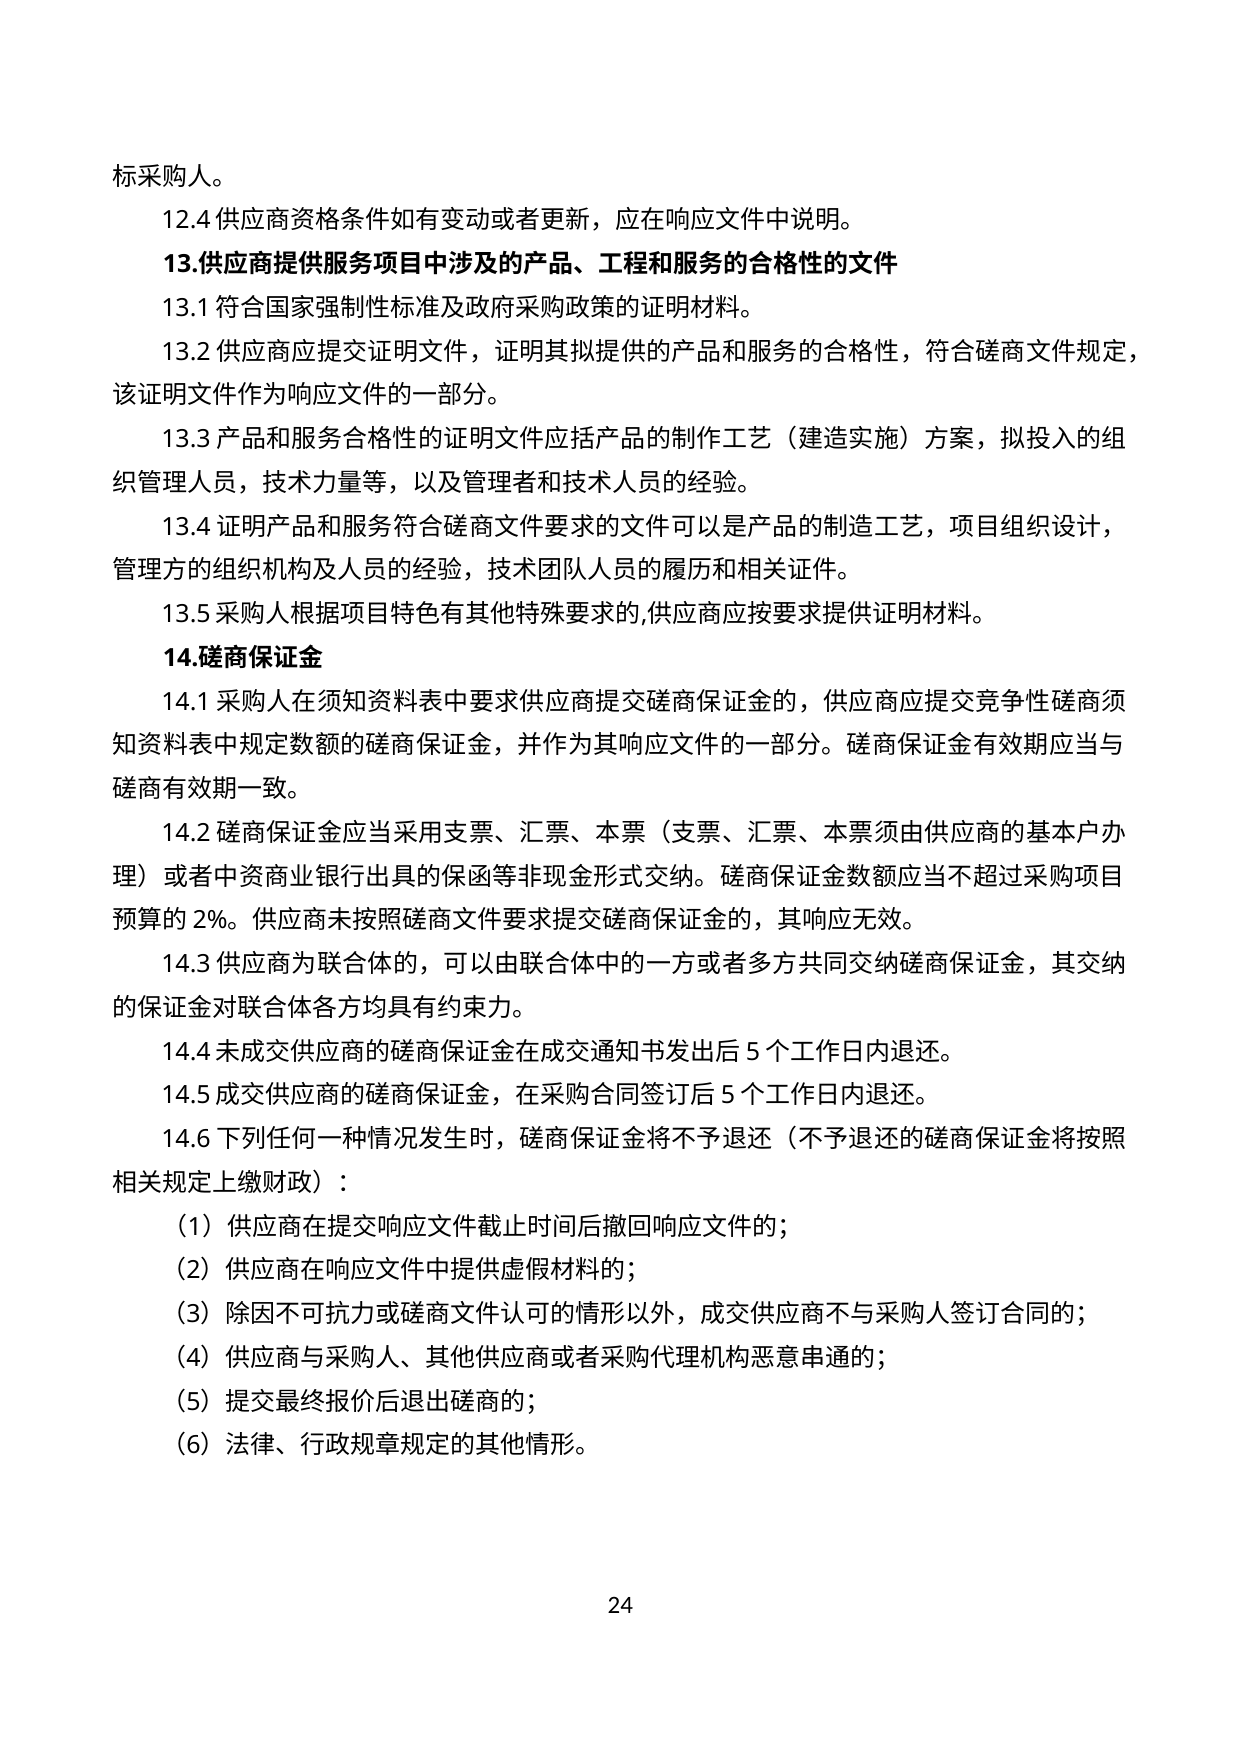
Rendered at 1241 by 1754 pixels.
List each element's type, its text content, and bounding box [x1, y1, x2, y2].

text （4）供应商与采购人、其他供应商或者采购代理机构恶意串通的； [112, 1331, 1128, 1375]
text 13.1符合国家强制性标准及政府采购政策的证明材料。 [112, 281, 1128, 325]
text 14.6下列任何一种情况发生时，磋商保证金将不予退还（不予退还的磋商保证金将按照相关规定上缴财政）： [112, 1112, 1128, 1200]
text 13.供应商提供服务项目中涉及的产品、工程和服务的合格性的文件 [112, 237, 1128, 281]
text 14.1采购人在须知资料表中要求供应商提交磋商保证金的，供应商应提交竞争性磋商须知资料表中规定数额的磋商保证金，并作为其响应文件的一部分。磋商保证金有效期应当与磋商有效期一致。 [112, 675, 1128, 806]
text （6）法律、行政规章规定的其他情形。 [112, 1419, 1128, 1462]
text （1）供应商在提交响应文件截止时间后撤回响应文件的； [112, 1200, 1128, 1244]
text 12.4供应商资格条件如有变动或者更新，应在响应文件中说明。 [112, 194, 1128, 237]
text 14.4未成交供应商的磋商保证金在成交通知书发出后5个工作日内退还。 [112, 1025, 1128, 1069]
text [112, 150, 1128, 194]
text 14.3供应商为联合体的，可以由联合体中的一方或者多方共同交纳磋商保证金，其交纳的保证金对联合体各方均具有约束力。 [112, 937, 1128, 1025]
text 13.3产品和服务合格性的证明文件应括产品的制作工艺（建造实施）方案，拟投入的组织管理人员，技术力量等，以及管理者和技术人员的经验。 [112, 412, 1128, 500]
text 13.5采购人根据项目特色有其他特殊要求的,供应商应按要求提供证明材料。 [112, 587, 1128, 631]
text （3）除因不可抗力或磋商文件认可的情形以外，成交供应商不与采购人签订合同的； [112, 1287, 1128, 1331]
text 13.4证明产品和服务符合磋商文件要求的文件可以是产品的制造工艺，项目组织设计，管理方的组织机构及人员的经验，技术团队人员的履历和相关证件。 [112, 500, 1128, 587]
text 13.2供应商应提交证明文件，证明其拟提供的产品和服务的合格性，符合磋商文件规定，该证明文件作为响应文件的一部分。 [112, 325, 1128, 412]
text 14.5成交供应商的磋商保证金，在采购合同签订后5个工作日内退还。 [112, 1069, 1128, 1112]
text （5）提交最终报价后退出磋商的； [112, 1375, 1128, 1419]
text 14.2磋商保证金应当采用支票、汇票、本票（支票、汇票、本票须由供应商的基本户办理）或者中资商业银行出具的保函等非现金形式交纳。磋商保证金数额应当不超过采购项目预算的2%。供应商未按照磋商文件要求提交磋商保证金的，其响应无效。 [112, 806, 1128, 937]
text （2）供应商在响应文件中提供虚假材料的； [112, 1244, 1128, 1287]
text 14.磋商保证金 [112, 631, 1128, 675]
